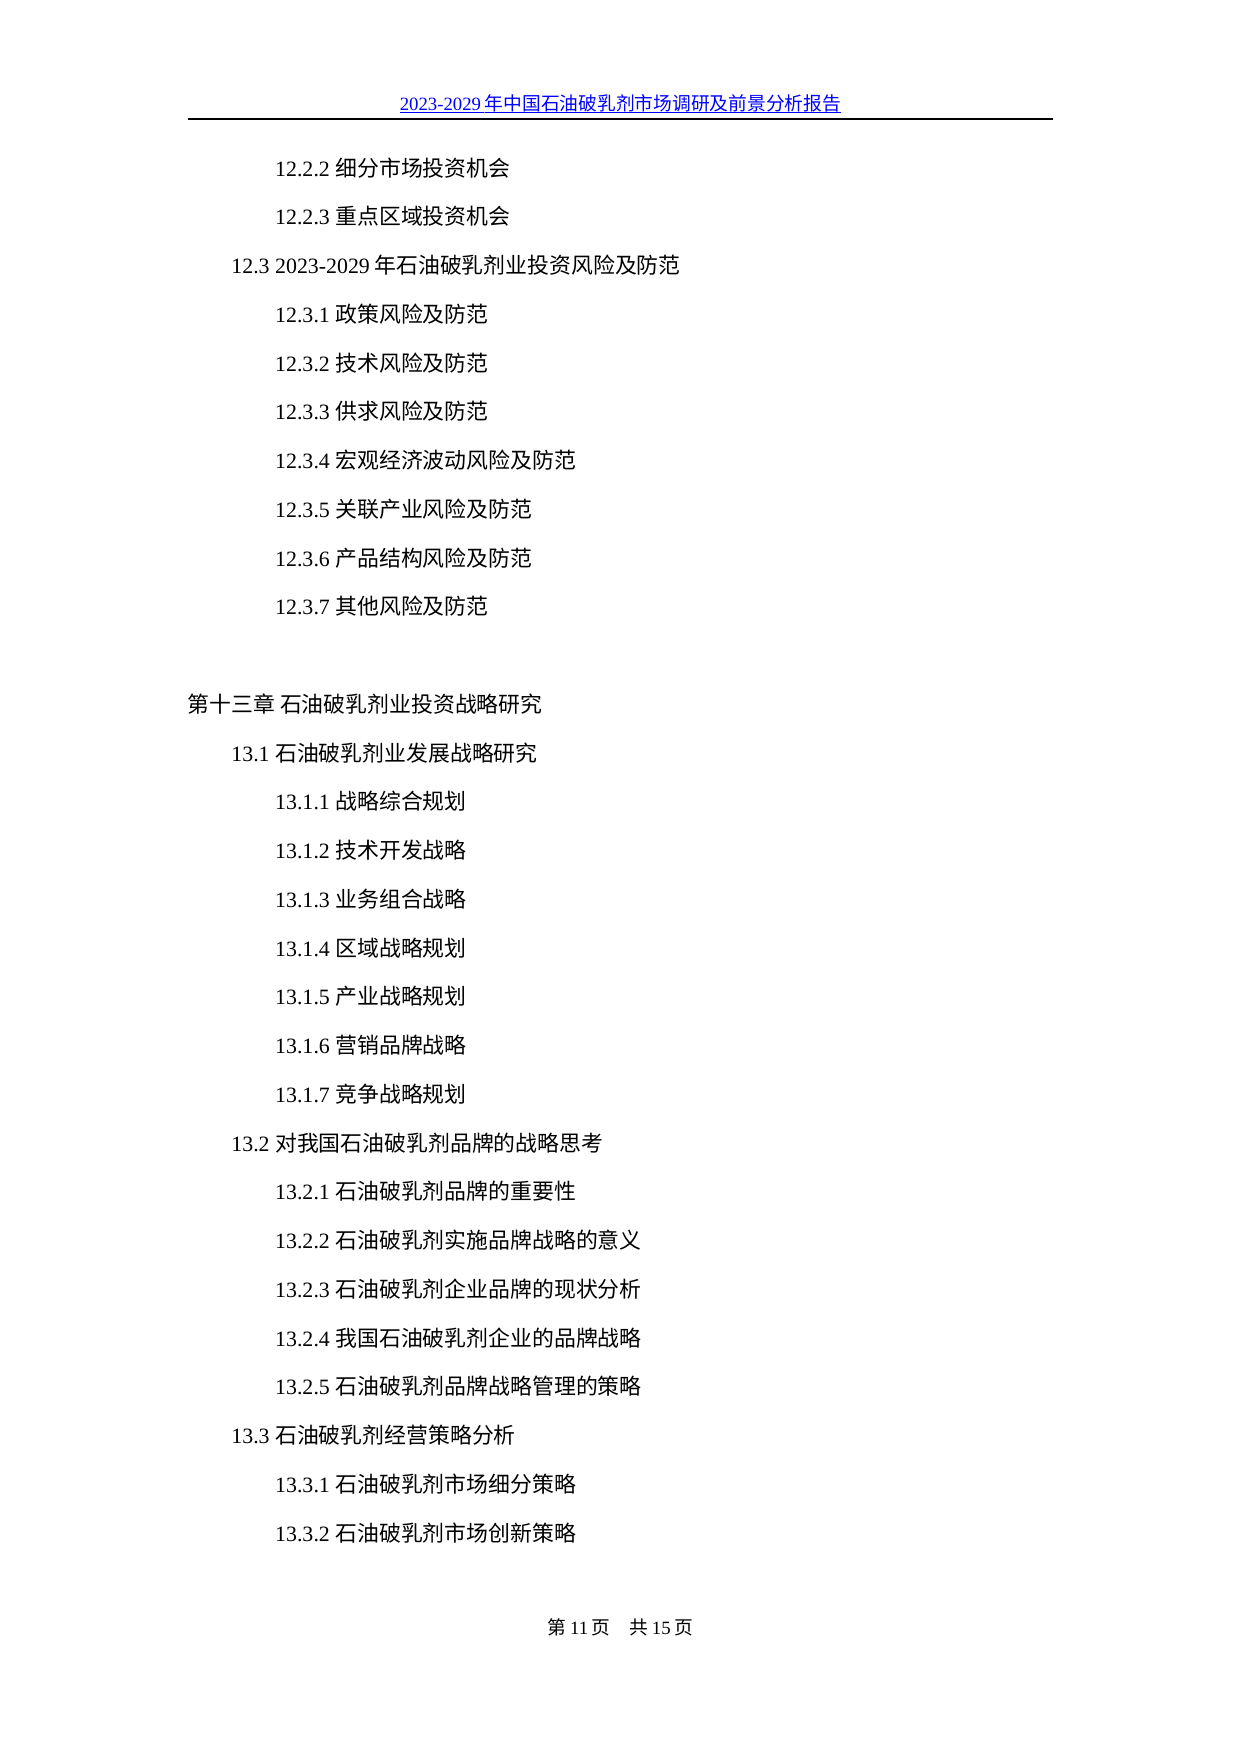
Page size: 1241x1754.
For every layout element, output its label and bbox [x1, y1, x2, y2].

text [187, 150, 1053, 1548]
